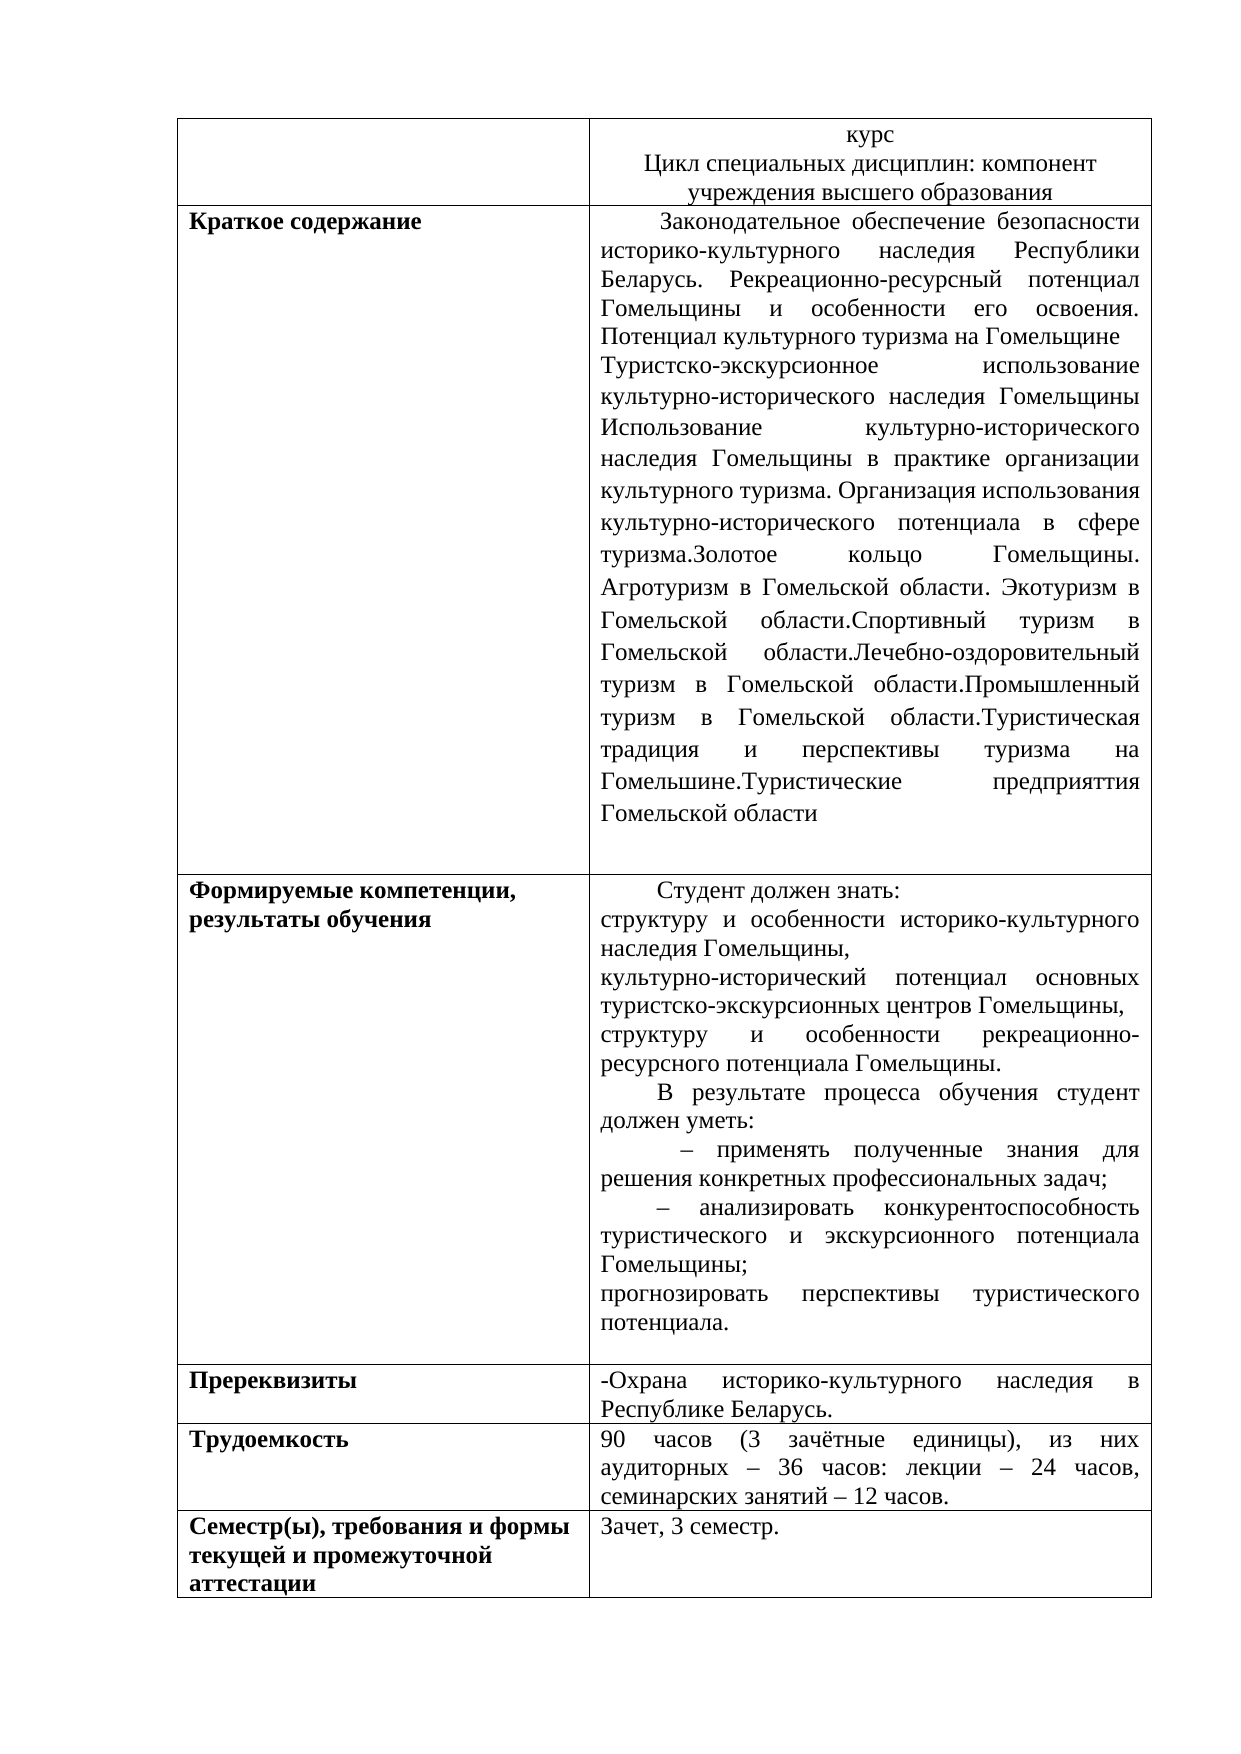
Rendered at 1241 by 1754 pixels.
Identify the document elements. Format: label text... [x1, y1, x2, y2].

table_cell 90 часов (3 зачётные единицы), из них аудиторных – 36 часов: лекции – 24 часов, семинарских занятий – 12 часов. [590, 1424, 1151, 1510]
table_cell Трудоемкость [178, 1424, 589, 1510]
table_cell Краткое содержание [178, 206, 589, 874]
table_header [590, 119, 1151, 205]
table_cell Пререквизиты [178, 1365, 589, 1423]
table_cell -Охрана историко-культурного наследия в Республике Беларусь. [590, 1365, 1151, 1423]
table_cell Законодательное обеспечение безопасности историко-культурного наследия Республики Беларусь. Рекреационно-ресурсный потенциал Гомельщины и особенности его освоения. Потенциал культурного туризма на Гомельщине Туристско-экскурсионное использование культурно-исторического наследия Гомельщины Использование культурно-исторического наследия Гомельщины в практике организации культурного туризма. Организация использования культурно-исторического потенциала в сфере туризма.Золотое кольцо Гомельщины. Агротуризм в Гомельской области. Экотуризм в Гомельской области.Спортивный туризм в Гомельской области.Лечебно-оздоровительный туризм в Гомельской области.Промышленный туризм в Гомельской области.Туристическая традиция и перспективы туризма на Гомельшине.Туристические предприяттия Гомельской области [590, 206, 1151, 874]
table_cell Семестр(ы), требования и формы текущей и промежуточной аттестации [178, 1511, 589, 1597]
table_cell Формируемые компетенции, результаты обучения [178, 875, 589, 1364]
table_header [178, 119, 589, 205]
table_cell Студент должен знать: структуру и особенности историко-культурного наследия Гомельщины, культурно-исторический потенциал основных туристско-экскурсионных центров Гомельщины, структуру и особенности рекреационно-ресурсного потенциала Гомельщины. В результате процесса обучения студент должен уметь: – применять полученные знания для решения конкретных профессиональных задач; – анализировать конкурентоспособность туристического и экскурсионного потенциала Гомельщины; прогнозировать перспективы туристического потенциала. [590, 875, 1151, 1364]
table_cell Зачет, 3 семестр. [590, 1511, 1151, 1597]
